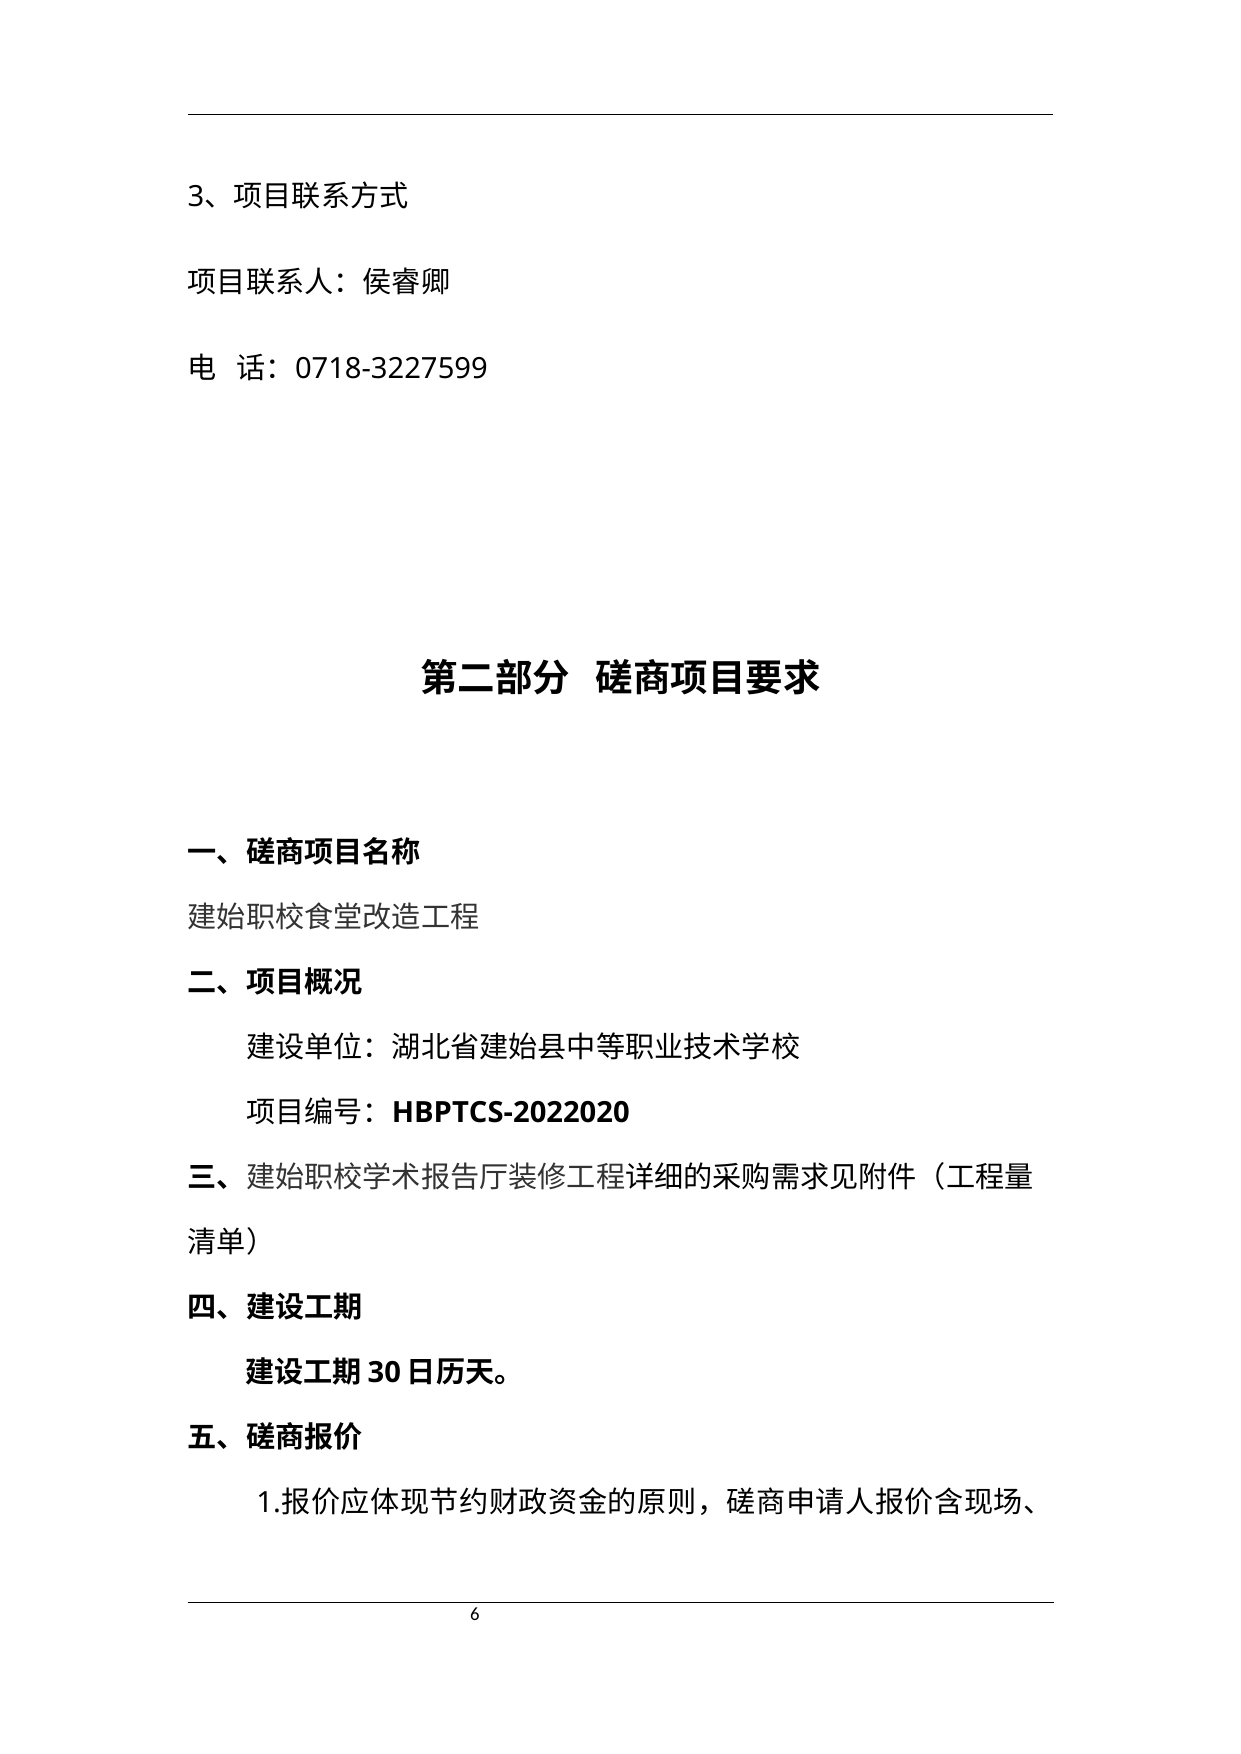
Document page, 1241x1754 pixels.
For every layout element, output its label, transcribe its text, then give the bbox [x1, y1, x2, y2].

text 一、磋商项目名称 [187, 817, 1053, 882]
text 建设工期30日历天。 [187, 1337, 1053, 1402]
text 二、项目概况 [187, 947, 1053, 1012]
text 四、建设工期 [187, 1272, 1053, 1337]
text 建始职校食堂改造工程 [187, 882, 1053, 947]
text 三、建始职校学术报告厅装修工程详细的采购需求见附件（工程量清单） [187, 1142, 1053, 1272]
text 项目联系人：侯睿卿 [187, 247, 1053, 312]
text 3、项目联系方式 [187, 161, 1053, 226]
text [187, 1467, 1053, 1532]
text 五、磋商报价 [187, 1402, 1053, 1467]
text 电 话：0718-3227599 [187, 333, 1053, 398]
text 建设单位：湖北省建始县中等职业技术学校 [187, 1012, 1053, 1077]
subtitle 第二部分 磋商项目要求 [187, 642, 1053, 707]
text 项目编号：HBPTCS-2022020 [187, 1077, 1053, 1142]
